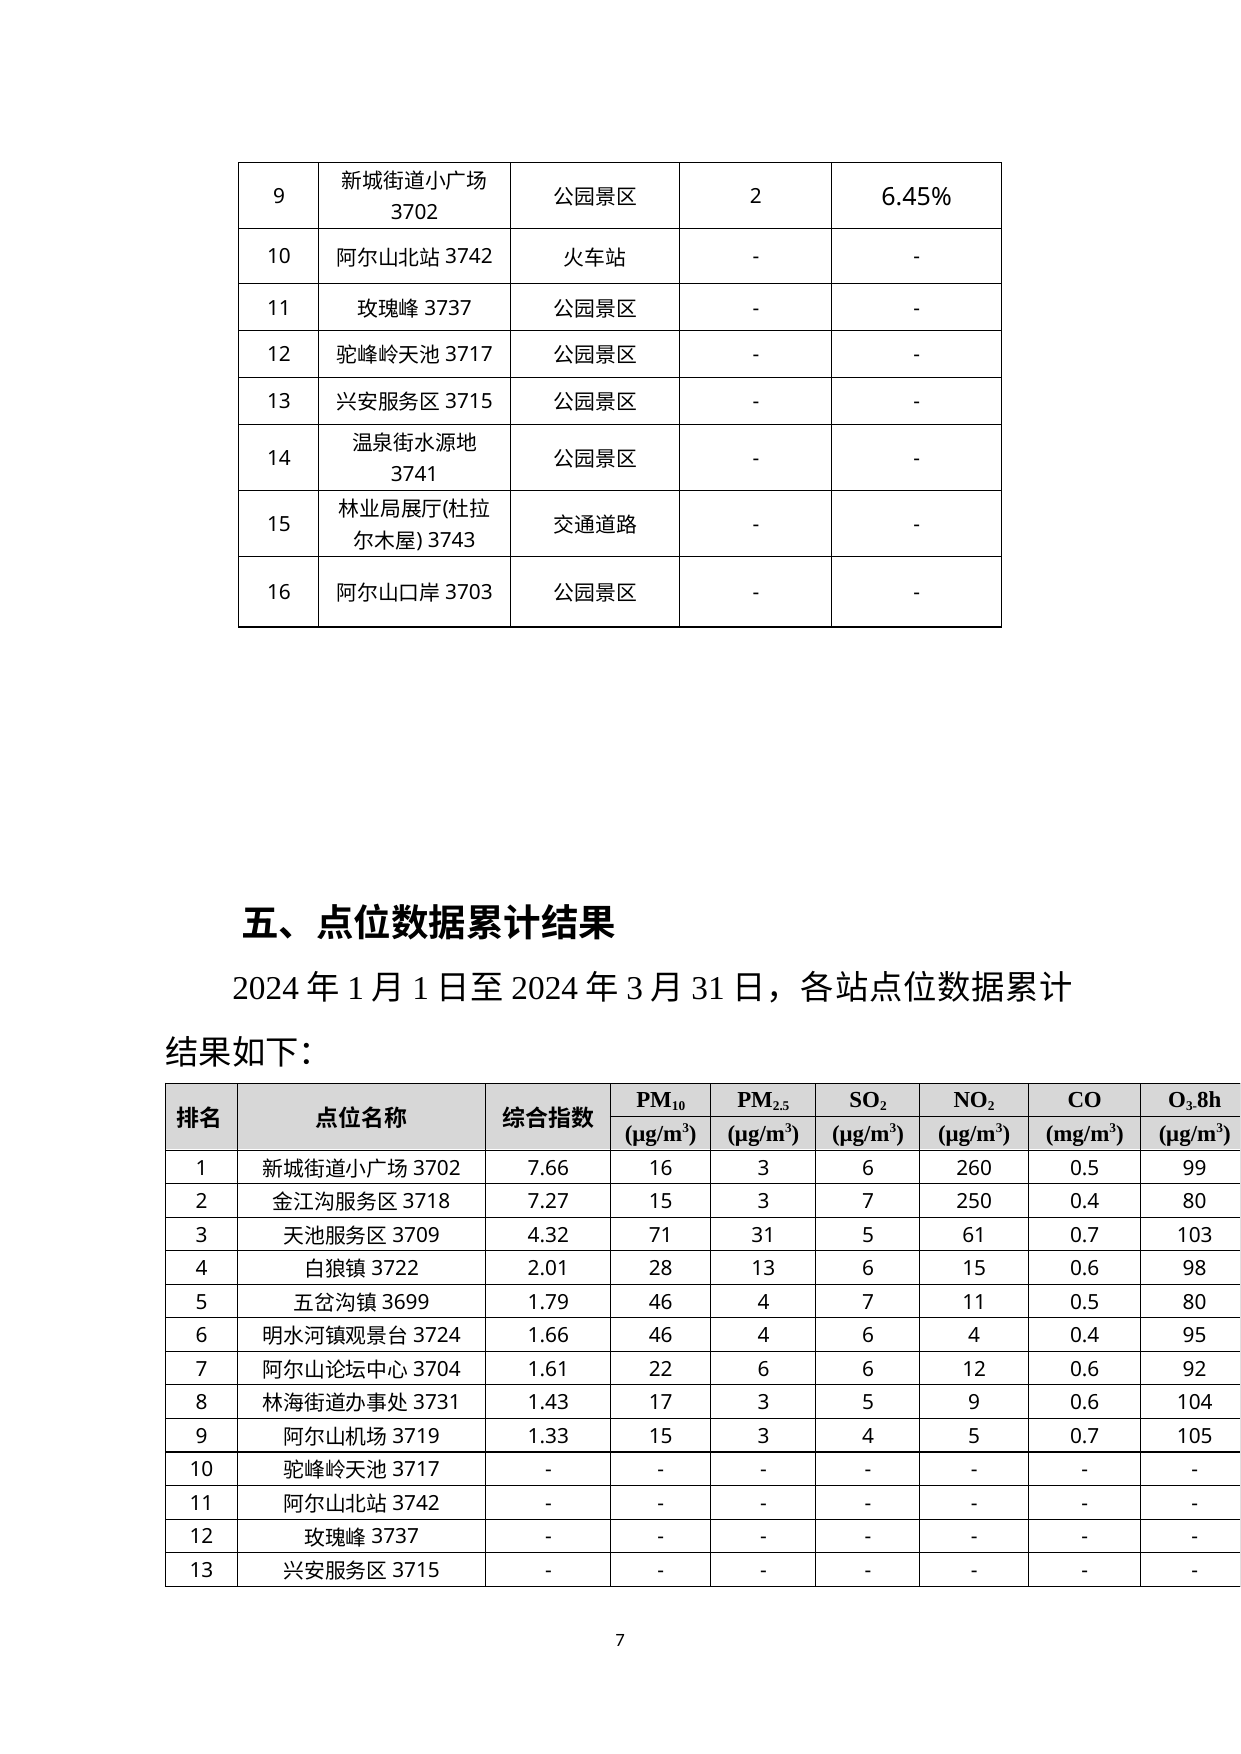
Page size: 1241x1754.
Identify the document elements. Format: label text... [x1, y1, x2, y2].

table_cell 250 [920, 1184, 1028, 1217]
table_cell 2 [166, 1184, 237, 1217]
table_cell 兴安服务区 3715 [319, 378, 510, 423]
table_cell - [1141, 1486, 1240, 1518]
table_cell 16 [611, 1151, 710, 1183]
table_cell 14 [239, 425, 318, 489]
table_cell 3 [711, 1151, 815, 1183]
table_cell - [1141, 1520, 1240, 1552]
table_cell 4 [711, 1318, 815, 1351]
table_cell - [680, 425, 831, 489]
table_cell 9 [239, 163, 318, 228]
table_cell 260 [920, 1151, 1028, 1183]
table_header PM10 [611, 1084, 710, 1116]
table_cell 13 [166, 1553, 237, 1586]
table_cell 0.5 [1029, 1151, 1140, 1183]
table_cell 5 [920, 1419, 1028, 1451]
table_cell 4 [711, 1285, 815, 1317]
table_cell 4 [920, 1318, 1028, 1351]
table_cell - [611, 1520, 710, 1552]
table_cell 6 [816, 1151, 919, 1183]
table_cell 13 [239, 378, 318, 423]
table_cell 1 [166, 1151, 237, 1183]
table_cell 0.6 [1029, 1385, 1140, 1418]
table_cell 交通道路 [511, 491, 679, 556]
table_cell 阿尔山口岸 3703 [319, 557, 510, 626]
table_cell 公园景区 [511, 425, 679, 489]
table_cell - [1141, 1553, 1240, 1586]
table_cell 103 [1141, 1218, 1240, 1250]
table_cell 71 [611, 1218, 710, 1250]
table_cell 7 [166, 1352, 237, 1384]
table_cell 8 [166, 1385, 237, 1418]
table_cell 林业局展厅(杜拉尔木屋) 3743 [319, 491, 510, 556]
table_header CO [1029, 1084, 1140, 1116]
table_cell 阿尔山论坛中心 3704 [238, 1352, 485, 1384]
table_cell (μg/m3) [711, 1117, 815, 1149]
table_cell - [1029, 1553, 1140, 1586]
table_cell 12 [166, 1520, 237, 1552]
table_cell - [486, 1553, 610, 1586]
table_cell 15 [611, 1184, 710, 1217]
table_cell - [611, 1486, 710, 1518]
table_cell 3 [166, 1218, 237, 1250]
table_cell 9 [166, 1419, 237, 1451]
table_cell 9 [920, 1385, 1028, 1418]
table_cell 105 [1141, 1419, 1240, 1451]
table_cell - [680, 284, 831, 330]
table_cell 10 [239, 229, 318, 283]
table_cell - [711, 1486, 815, 1518]
table_cell 白狼镇 3722 [238, 1251, 485, 1284]
table_cell 驼峰岭天池 3717 [319, 331, 510, 377]
table_cell 95 [1141, 1318, 1240, 1351]
table_cell - [1141, 1453, 1240, 1485]
table_cell (mg/m3) [1029, 1117, 1140, 1149]
table_cell 0.7 [1029, 1218, 1140, 1250]
table_cell - [611, 1553, 710, 1586]
table_cell - [486, 1453, 610, 1485]
table_cell (μg/m3) [611, 1117, 710, 1149]
table_cell 46 [611, 1285, 710, 1317]
table_cell 天池服务区 3709 [238, 1218, 485, 1250]
table_cell 11 [239, 284, 318, 330]
table_header NO2 [920, 1084, 1028, 1116]
table_cell 阿尔山北站 3742 [319, 229, 510, 283]
table_cell - [680, 378, 831, 423]
table_cell 五岔沟镇 3699 [238, 1285, 485, 1317]
table_cell 6 [166, 1318, 237, 1351]
table_cell 阿尔山机场 3719 [238, 1419, 485, 1451]
table_cell 玫瑰峰 3737 [319, 284, 510, 330]
table_cell 0.7 [1029, 1419, 1140, 1451]
table_cell 12 [239, 331, 318, 377]
table_cell 99 [1141, 1151, 1240, 1183]
list 五、点位数据累计结果 [165, 887, 1075, 952]
table_cell 1.66 [486, 1318, 610, 1351]
table_cell 3 [711, 1419, 815, 1451]
table_cell 22 [611, 1352, 710, 1384]
table_cell 7 [816, 1285, 919, 1317]
table_cell 4 [816, 1419, 919, 1451]
table_cell 46 [611, 1318, 710, 1351]
table_cell 98 [1141, 1251, 1240, 1284]
table_cell 0.4 [1029, 1318, 1140, 1351]
table_cell - [832, 378, 1001, 423]
table_cell 7.66 [486, 1151, 610, 1183]
table_cell 11 [920, 1285, 1028, 1317]
table_cell 兴安服务区 3715 [238, 1553, 485, 1586]
table_cell 玫瑰峰 3737 [238, 1520, 485, 1552]
table_cell 15 [239, 491, 318, 556]
table_cell - [711, 1453, 815, 1485]
table_cell - [832, 229, 1001, 283]
table_cell - [1029, 1453, 1140, 1485]
table_cell - [611, 1453, 710, 1485]
table_cell - [832, 491, 1001, 556]
table_header 综合指数 [486, 1084, 610, 1149]
table_cell 0.4 [1029, 1184, 1140, 1217]
table_cell - [920, 1486, 1028, 1518]
table_cell 新城街道小广场 3702 [319, 163, 510, 228]
table_cell - [680, 229, 831, 283]
table_cell 金江沟服务区 3718 [238, 1184, 485, 1217]
table_cell 61 [920, 1218, 1028, 1250]
table_cell 温泉街水源地 3741 [319, 425, 510, 489]
table_cell - [832, 331, 1001, 377]
table_header SO2 [816, 1084, 919, 1116]
table_cell - [486, 1486, 610, 1518]
table_cell 2.01 [486, 1251, 610, 1284]
table_cell - [711, 1553, 815, 1586]
table_cell (μg/m3) [920, 1117, 1028, 1149]
table_cell 0.6 [1029, 1352, 1140, 1384]
table_cell - [816, 1453, 919, 1485]
table_cell 3 [711, 1184, 815, 1217]
table_cell 11 [166, 1486, 237, 1518]
table_cell 4 [166, 1251, 237, 1284]
table_cell - [920, 1453, 1028, 1485]
table_cell - [816, 1486, 919, 1518]
table_cell 6 [816, 1318, 919, 1351]
table_cell 2 [680, 163, 831, 228]
table_cell 3 [711, 1385, 815, 1418]
table_cell 4.32 [486, 1218, 610, 1250]
table_cell 17 [611, 1385, 710, 1418]
table_cell 公园景区 [511, 378, 679, 423]
table_cell 0.5 [1029, 1285, 1140, 1317]
table_cell 0.6 [1029, 1251, 1140, 1284]
table_cell 7 [816, 1184, 919, 1217]
table_cell 104 [1141, 1385, 1240, 1418]
table_cell 15 [920, 1251, 1028, 1284]
table_header 点位名称 [238, 1084, 485, 1149]
table_cell - [680, 557, 831, 626]
table_cell 13 [711, 1251, 815, 1284]
table_cell 28 [611, 1251, 710, 1284]
table_cell 公园景区 [511, 557, 679, 626]
table_cell 公园景区 [511, 284, 679, 330]
table_cell 5 [816, 1218, 919, 1250]
table_cell - [832, 557, 1001, 626]
table_cell 驼峰岭天池 3717 [238, 1453, 485, 1485]
table_cell 新城街道小广场 3702 [238, 1151, 485, 1183]
table_header PM2.5 [711, 1084, 815, 1116]
table_cell 6 [816, 1251, 919, 1284]
table_header O3-8h [1141, 1084, 1240, 1116]
table_cell 80 [1141, 1184, 1240, 1217]
table_cell 1.79 [486, 1285, 610, 1317]
table_cell 明水河镇观景台 3724 [238, 1318, 485, 1351]
table_cell - [816, 1553, 919, 1586]
table_cell - [486, 1520, 610, 1552]
table_cell 1.33 [486, 1419, 610, 1451]
table_cell 公园景区 [511, 331, 679, 377]
table_cell - [711, 1520, 815, 1552]
table_cell - [816, 1520, 919, 1552]
table_cell 10 [166, 1453, 237, 1485]
table_cell 92 [1141, 1352, 1240, 1384]
table_cell 16 [239, 557, 318, 626]
list 2024年1月1日至2024年3月31日，各站点位数据累计结果如下： [165, 952, 1075, 1082]
table_cell (μg/m3) [816, 1117, 919, 1149]
table_cell 15 [611, 1419, 710, 1451]
table_cell 1.61 [486, 1352, 610, 1384]
table_cell 7.27 [486, 1184, 610, 1217]
table_cell 阿尔山北站 3742 [238, 1486, 485, 1518]
table_cell - [680, 331, 831, 377]
table_cell 31 [711, 1218, 815, 1250]
table_cell - [832, 284, 1001, 330]
table_cell 公园景区 [511, 163, 679, 228]
table_cell 林海街道办事处 3731 [238, 1385, 485, 1418]
table_cell 火车站 [511, 229, 679, 283]
table_cell 6.45% [832, 163, 1001, 228]
table_cell - [832, 425, 1001, 489]
table_cell - [680, 491, 831, 556]
table_cell - [920, 1520, 1028, 1552]
table_cell - [920, 1553, 1028, 1586]
table_cell 12 [920, 1352, 1028, 1384]
table_cell (μg/m3) [1141, 1117, 1240, 1149]
table_cell - [1029, 1520, 1140, 1552]
table_cell 6 [816, 1352, 919, 1384]
table_cell 5 [816, 1385, 919, 1418]
table_cell 5 [166, 1285, 237, 1317]
table_header 排名 [166, 1084, 237, 1149]
table_cell 6 [711, 1352, 815, 1384]
table_cell - [1029, 1486, 1140, 1518]
table_cell 1.43 [486, 1385, 610, 1418]
table_cell 80 [1141, 1285, 1240, 1317]
